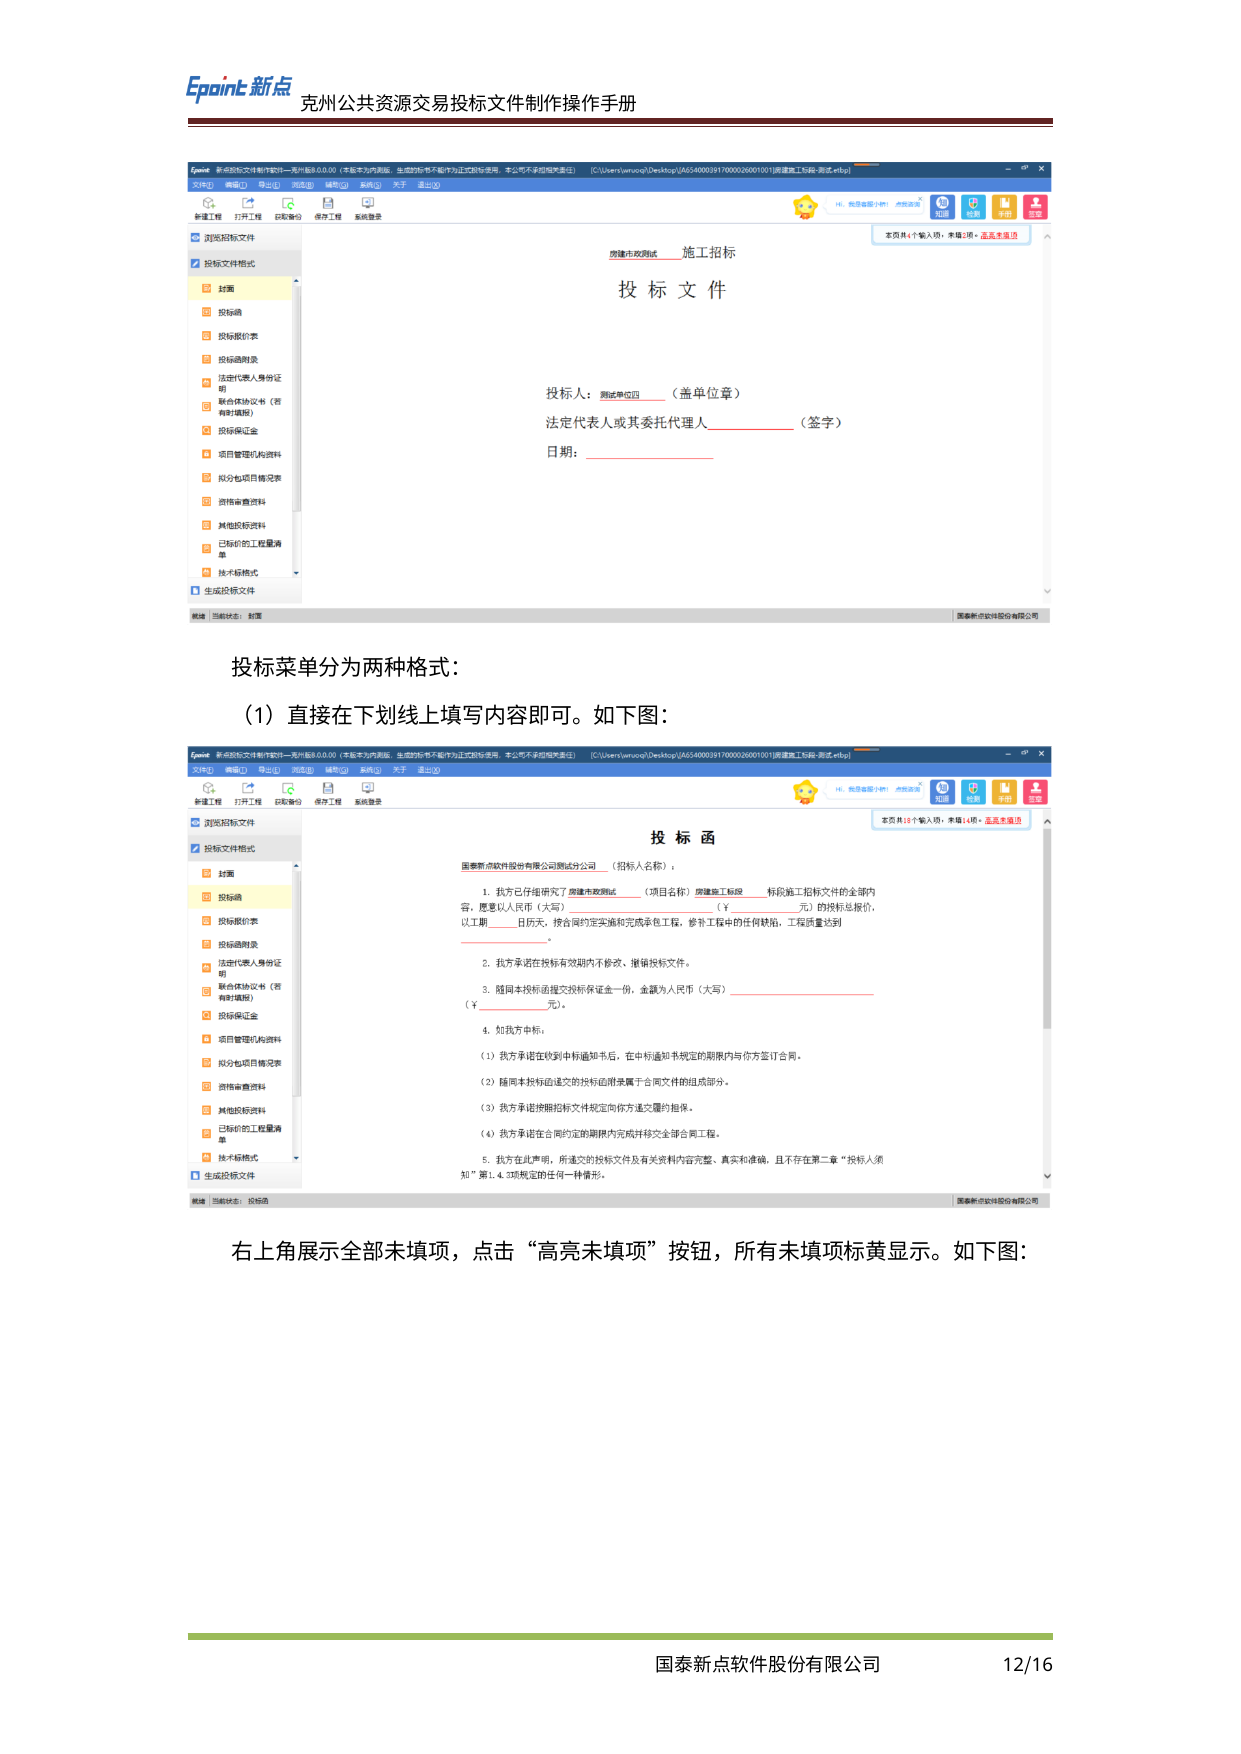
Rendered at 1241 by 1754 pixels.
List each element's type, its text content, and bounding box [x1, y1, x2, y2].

text （1）直接在下划线上填写内容即可。如下图： [187, 698, 1053, 730]
picture [187, 746, 1052, 1210]
picture [187, 162, 1052, 625]
text 投标菜单分为两种格式： [187, 649, 1053, 682]
picture [186, 73, 293, 105]
text 右上角展示全部未填项，点击“高亮未填项”按钮，所有未填项标黄显示。如下图： [187, 1234, 1053, 1266]
